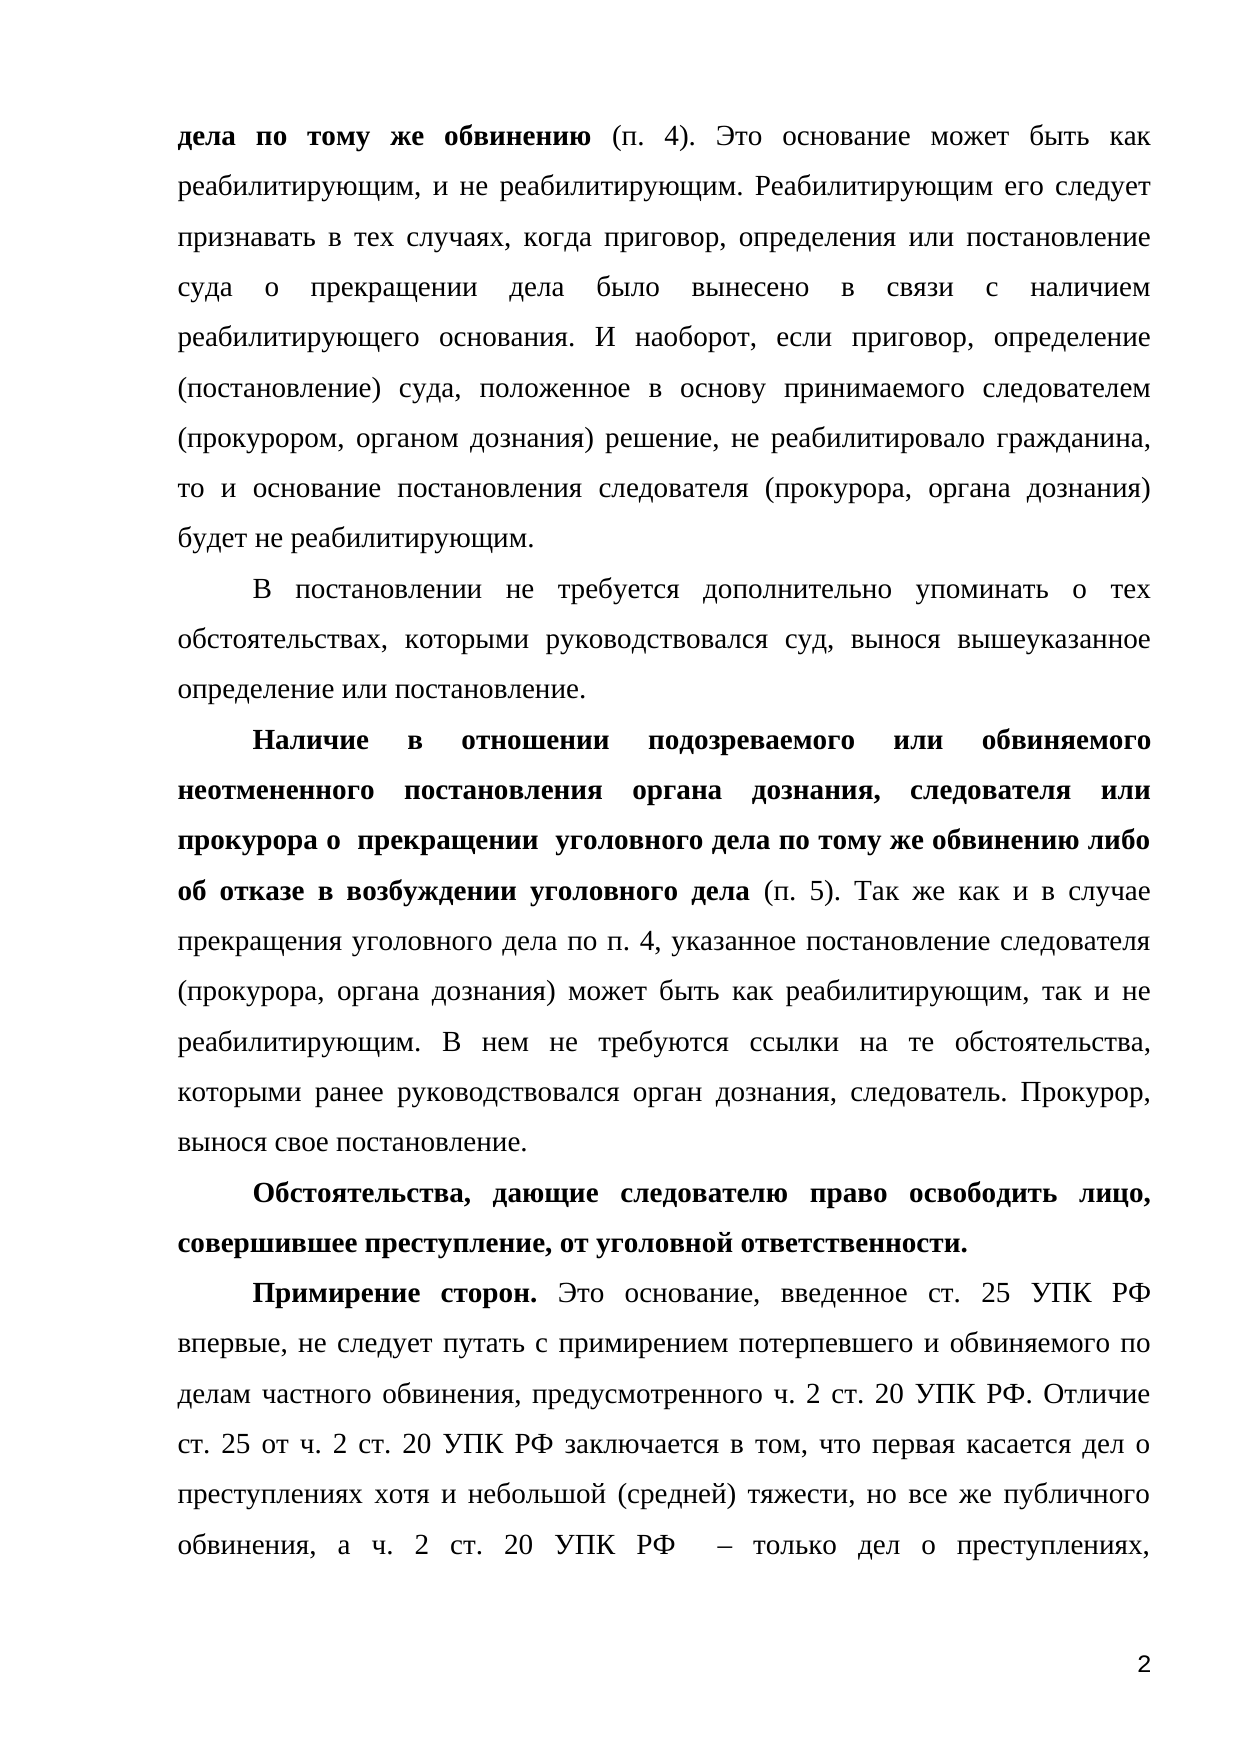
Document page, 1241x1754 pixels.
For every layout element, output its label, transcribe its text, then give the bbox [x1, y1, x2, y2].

text Наличие в отношении подозреваемого или обвиняемого неотмененного постановления органа дознания, следователя или прокурора о прекращении уголовного дела по тому же обвинению либо об отказе в возбуждении уголовного дела (п. 5). Так же как и в случае прекращения уголовного дела по п. 4, указанное постановление следователя (прокурора, органа дознания) может быть как реабилитирующим, так и не реабилитирующим. В нем не требуются ссылки на те обстоятельства, которыми ранее руководствовался орган дознания, следователь. Прокурор, вынося свое постановление. [177, 722, 1152, 1158]
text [177, 1275, 1152, 1560]
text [177, 118, 1152, 554]
text Обстоятельства, дающие следователю право освободить лицо, совершившее преступление, от уголовной ответственности. [177, 1175, 1152, 1258]
text В постановлении не требуется дополнительно упоминать о тех обстоятельствах, которыми руководствовался суд, вынося вышеуказанное определение или постановление. [177, 571, 1152, 705]
